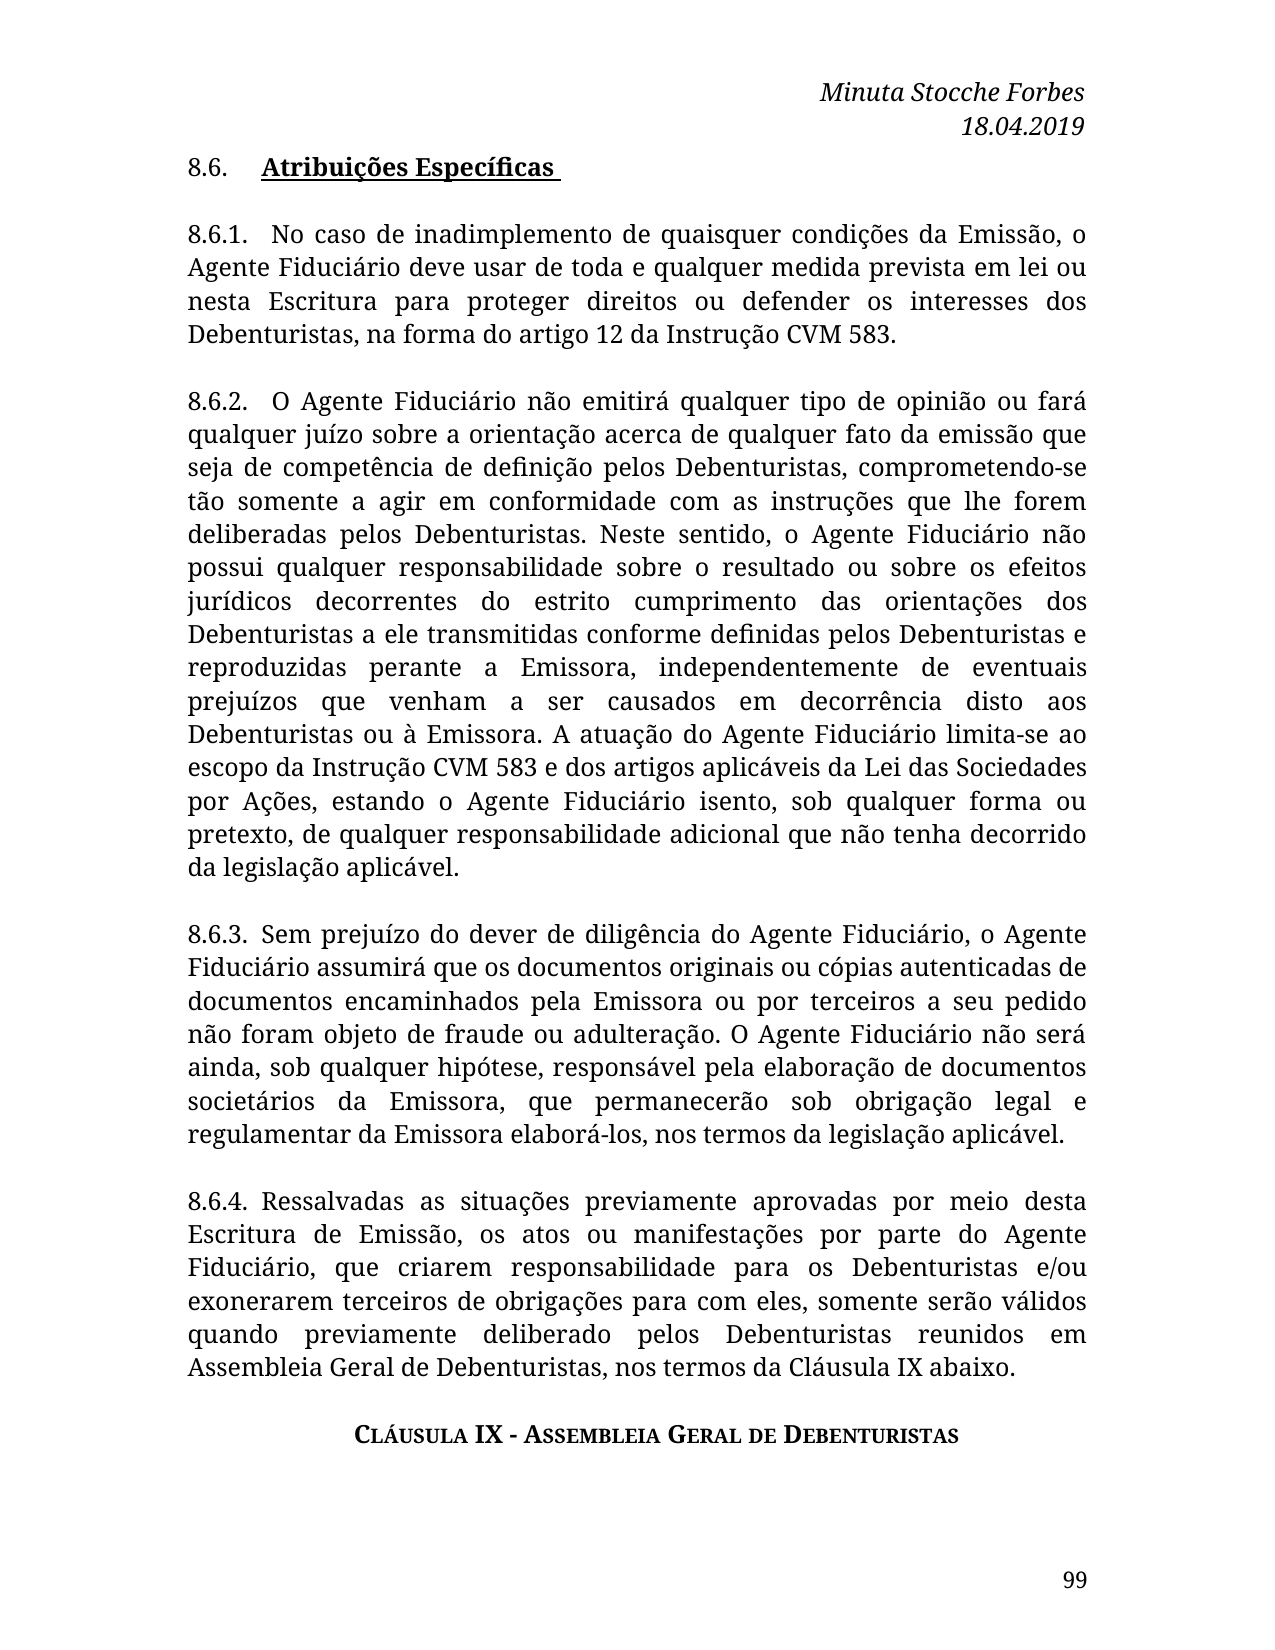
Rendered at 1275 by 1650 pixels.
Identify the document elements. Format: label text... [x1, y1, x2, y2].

subtitle Cláusula IX - Assembleia Geral de Debenturistas [187, 1417, 1088, 1450]
subtitle Sem prejuízo do dever de diligência do Agente Fiduciário, o Agente Fiduciário assumirá que os documentos originais ou cópias autenticadas de documentos encaminhados pela Emissora ou por terceiros a seu pedido não foram objeto de fraude ou adulteração. O Agente Fiduciário não será ainda, sob qualquer hipótese, responsável pela elaboração de documentos societários da Emissora, que permanecerão sob obrigação legal e regulamentar da Emissora elaborá-los, nos termos da legislação aplicável. [187, 917, 1088, 1150]
subtitle Ressalvadas as situações previamente aprovadas por meio desta Escritura de Emissão, os atos ou manifestações por parte do Agente Fiduciário, que criarem responsabilidade para os Debenturistas e/ou exonerarem terceiros de obrigações para com eles, somente serão válidos quando previamente deliberado pelos Debenturistas reunidos em Assembleia Geral de Debenturistas, nos termos da Cláusula IX abaixo. [187, 1183, 1088, 1383]
subtitle No caso de inadimplemento de quaisquer condições da Emissão, o Agente Fiduciário deve usar de toda e qualquer medida prevista em lei ou nesta Escritura para proteger direitos ou defender os interesses dos Debenturistas, na forma do artigo 12 da Instrução CVM 583. [187, 217, 1088, 350]
subtitle Atribuições Específicas [187, 150, 1088, 183]
subtitle O Agente Fiduciário não emitirá qualquer tipo de opinião ou fará qualquer juízo sobre a orientação acerca de qualquer fato da emissão que seja de competência de definição pelos Debenturistas, comprometendo-se tão somente a agir em conformidade com as instruções que lhe forem deliberadas pelos Debenturistas. Neste sentido, o Agente Fiduciário não possui qualquer responsabilidade sobre o resultado ou sobre os efeitos jurídicos decorrentes do estrito cumprimento das orientações dos Debenturistas a ele transmitidas conforme definidas pelos Debenturistas e reproduzidas perante a Emissora, independentemente de eventuais prejuízos que venham a ser causados em decorrência disto aos Debenturistas ou à Emissora. A atuação do Agente Fiduciário limita-se ao escopo da Instrução CVM 583 e dos artigos aplicáveis da Lei das Sociedades por Ações, estando o Agente Fiduciário isento, sob qualquer forma ou pretexto, de qualquer responsabilidade adicional que não tenha decorrido da legislação aplicável. [187, 383, 1088, 883]
